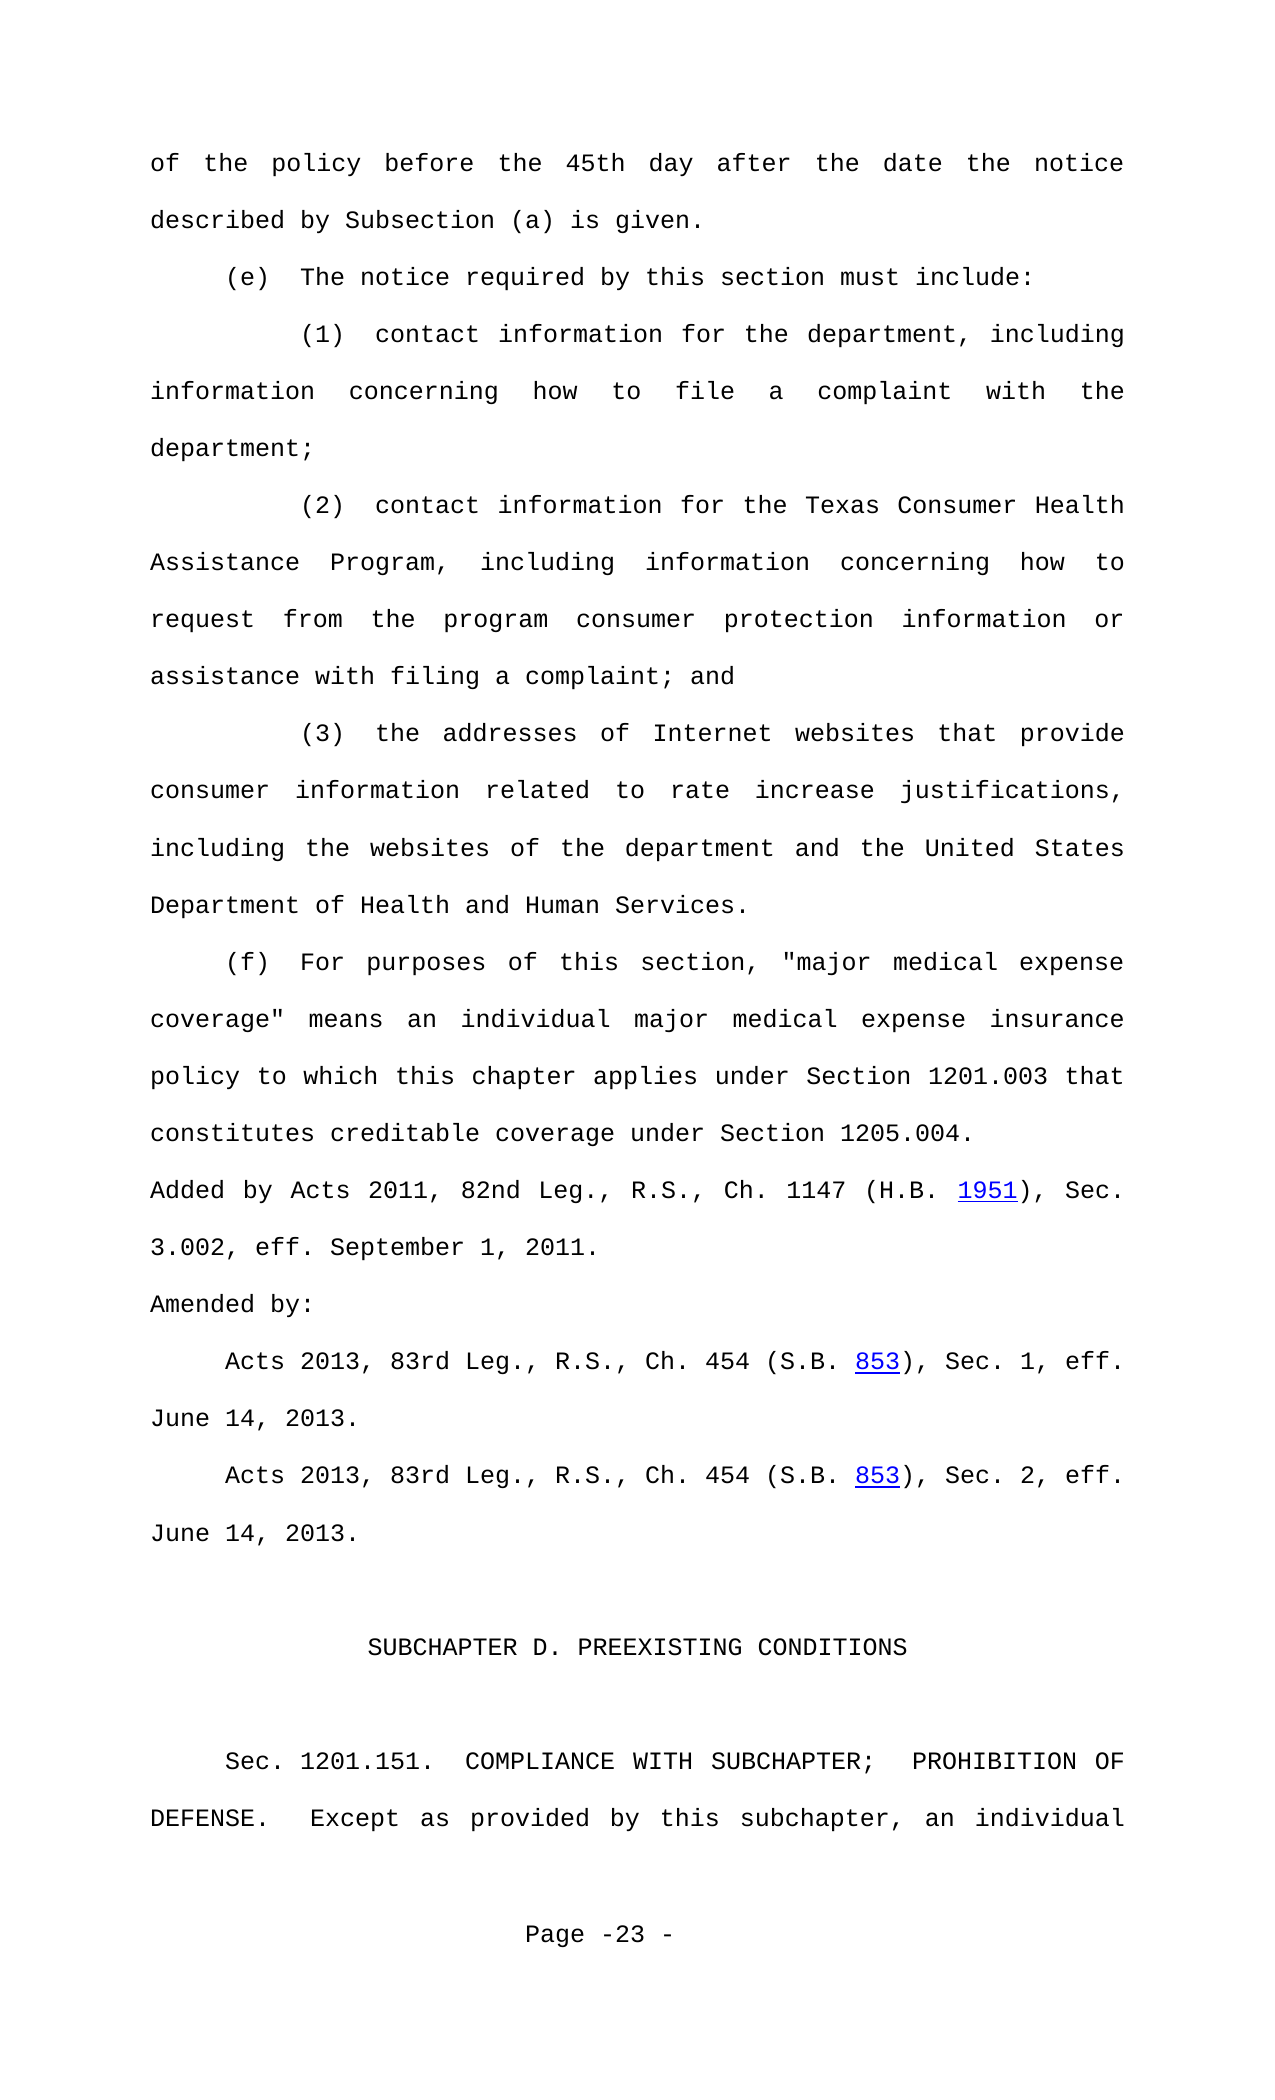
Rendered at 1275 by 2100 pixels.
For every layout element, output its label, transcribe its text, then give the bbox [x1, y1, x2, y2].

text Acts 2013, 83rd Leg., R.S., Ch. 454 (S.B. 853), Sec. 1, eff. June 14, 2013. [150, 1349, 1125, 1434]
text (3) the addresses of Internet websites that provide consumer information related to rate increase justifications, including the websites of the department and the United States Department of Health and Human Services. [150, 721, 1125, 921]
text Amended by: [150, 1292, 1125, 1320]
text Acts 2013, 83rd Leg., R.S., Ch. 454 (S.B. 853), Sec. 2, eff. June 14, 2013. [150, 1463, 1125, 1548]
text (2) contact information for the Texas Consumer Health Assistance Program, including information concerning how to request from the program consumer protection information or assistance with filing a complaint; and [150, 492, 1125, 692]
text (1) contact information for the department, including information concerning how to file a complaint with the department; [150, 321, 1125, 464]
text Added by Acts 2011, 82nd Leg., R.S., Ch. 1147 (H.B. 1951), Sec. 3.002, eff. September 1, 2011. [150, 1177, 1125, 1263]
text (e) The notice required by this section must include: [150, 264, 1125, 293]
text SUBCHAPTER D. PREEXISTING CONDITIONS [150, 1634, 1125, 1663]
text (f) For purposes of this section, "major medical expense coverage" means an individual major medical expense insurance policy to which this chapter applies under Section 1201.003 that constitutes creditable coverage under Section 1205.004. [150, 949, 1125, 1149]
